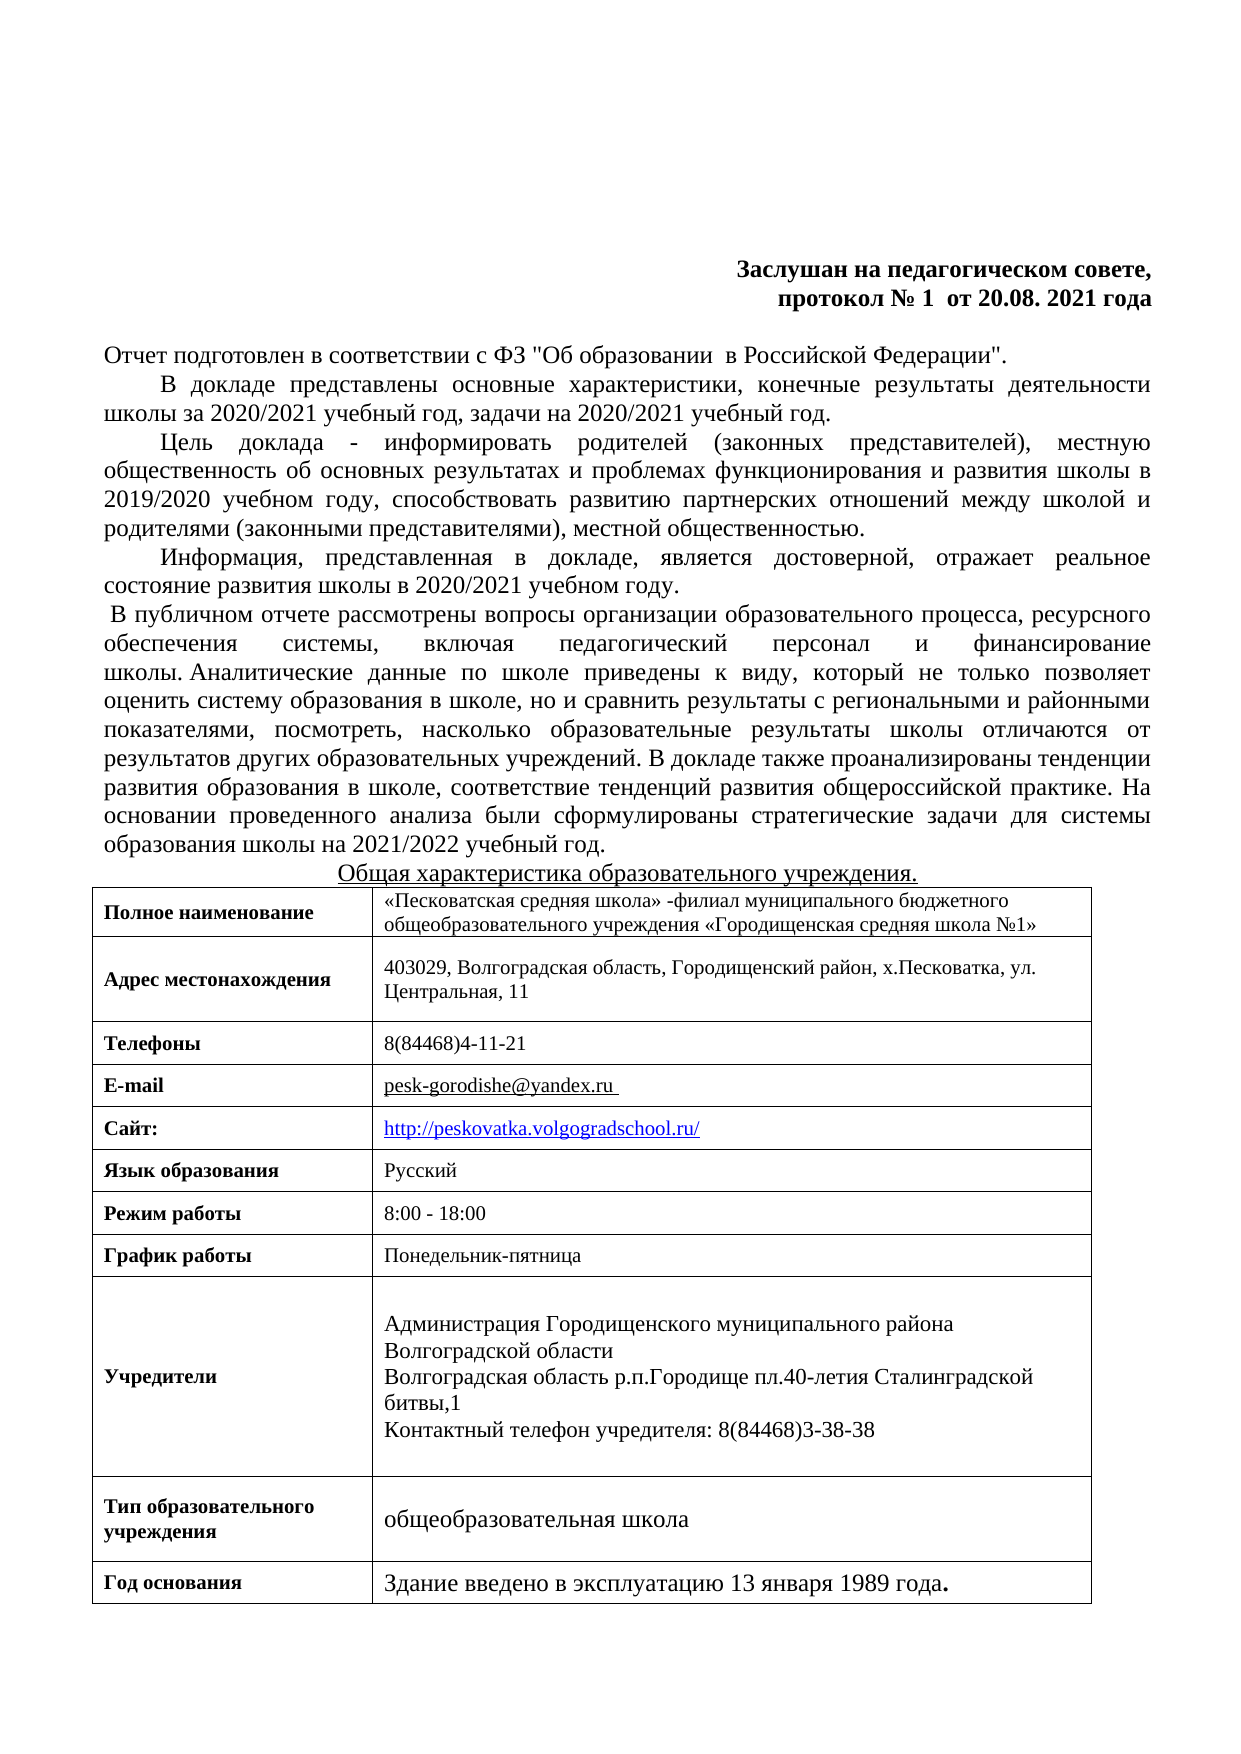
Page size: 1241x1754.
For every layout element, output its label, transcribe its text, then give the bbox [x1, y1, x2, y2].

text протокол № 1 от 20.08. 2021 года [103, 283, 1152, 312]
text В публичном отчете рассмотрены вопросы организации образовательного процесса, ресурсного обеспечения системы, включая педагогический персонал и финансирование школы. Аналитические данные по школе приведены к виду, который не только позволяет оценить систему образования в школе, но и сравнить результаты с региональными и районными показателями, посмотреть, насколько образовательные результаты школы отличаются от результатов других образовательных учреждений. В докладе также проанализированы тенденции развития образования в школе, соответствие тенденций развития общероссийской практике. На основании проведенного анализа были сформулированы стратегические задачи для системы образования школы на 2021/2022 учебный год. [103, 599, 1152, 858]
text Информация, представленная в докладе, является достоверной, отражает реальное состояние развития школы в 2020/2021 учебном году. [103, 542, 1152, 599]
table_header «Песковатская средняя школа» -филиал муниципального бюджетного общеобразовательного учреждения «Городищенская средняя школа №1» [373, 888, 1091, 936]
table_cell Год основания [93, 1562, 372, 1603]
table_header Полное наименование [93, 888, 372, 936]
text В докладе представлены основные характеристики, конечные результаты деятельности школы за 2020/2021 учебный год, задачи на 2020/2021 учебный год. [103, 369, 1152, 427]
text Общая характеристика образовательного учреждения. [103, 858, 1152, 887]
table_cell Администрация Городищенского муниципального района Волгоградской области Волгоградская область р.п.Городище пл.40-летия Сталинградской битвы,1 Контактный телефон учредителя: 8(84468)3-38-38 [373, 1277, 1091, 1476]
table_cell http://peskovatka.volgogradschool.ru/ [373, 1107, 1091, 1149]
table_cell Тип образовательного учреждения [93, 1477, 372, 1561]
table_cell Режим работы [93, 1192, 372, 1234]
table_cell Сайт: [93, 1107, 372, 1149]
table_cell pesk-gorodishe@yandex.ru [373, 1065, 1091, 1106]
table_cell E-mail [93, 1065, 372, 1106]
table_cell Язык образования [93, 1150, 372, 1191]
table_cell Здание введено в эксплуатацию 13 января 1989 года. [373, 1562, 1091, 1603]
table_cell Понедельник-пятница [373, 1235, 1091, 1276]
text Цель доклада - информировать родителей (законных представителей), местную общественность об основных результатах и проблемах функционирования и развития школы в 2019/2020 учебном году, способствовать развитию партнерских отношений между школой и родителями (законными представителями), местной общественностью. [103, 427, 1152, 542]
table_cell общеобразовательная школа [373, 1477, 1091, 1561]
table_cell Телефоны [93, 1022, 372, 1064]
table_cell 403029, Волгоградская область, Городищенский район, х.Песковатка, ул. Центральная, 11 [373, 937, 1091, 1021]
table_cell График работы [93, 1235, 372, 1276]
table_cell Адрес местонахождения [93, 937, 372, 1021]
text Отчет подготовлен в соответствии с ФЗ "Об образовании в Российской Федерации". [103, 341, 1152, 369]
table_cell Учредители [93, 1277, 372, 1476]
text Заслушан на педагогическом совете, [103, 254, 1152, 283]
table_cell Русский [373, 1150, 1091, 1191]
table_cell 8:00 - 18:00 [373, 1192, 1091, 1234]
table_cell 8(84468)4-11-21 [373, 1022, 1091, 1064]
